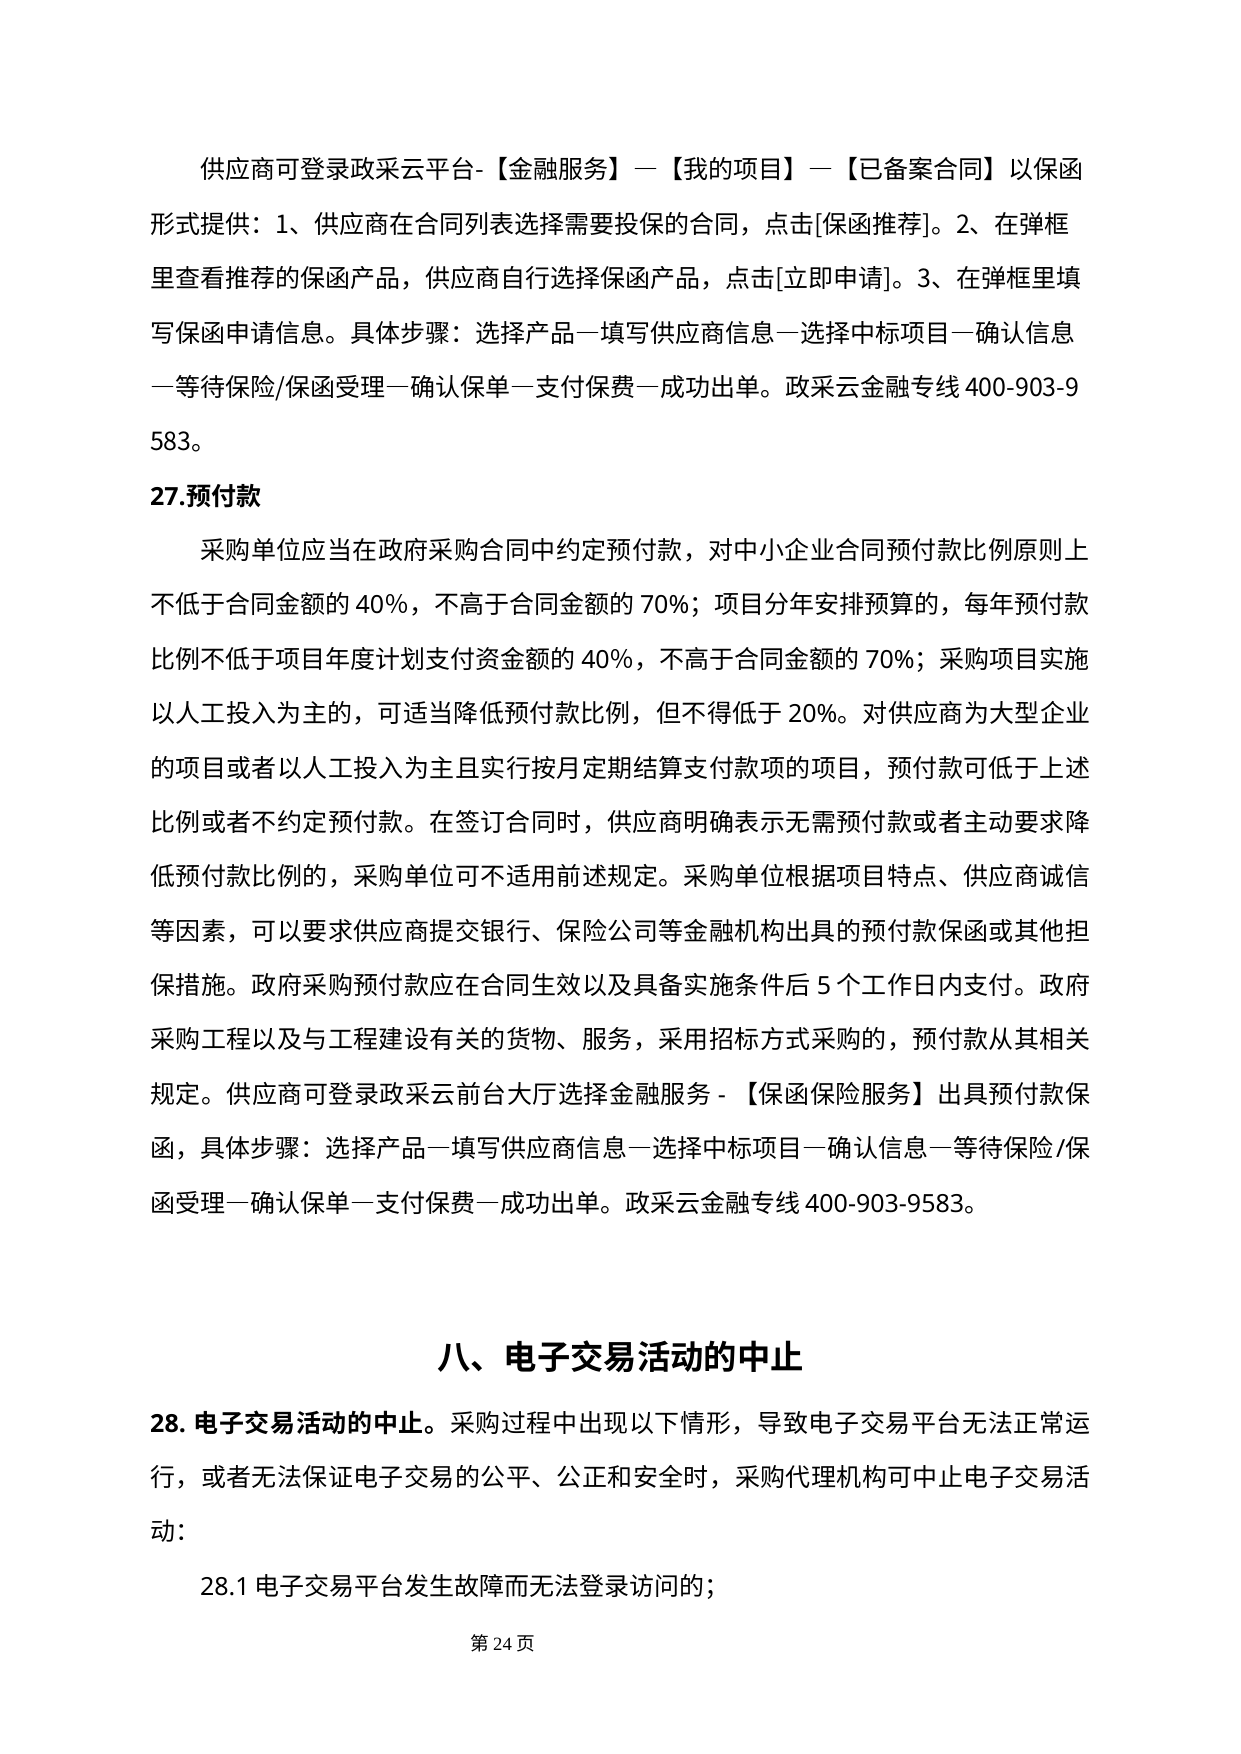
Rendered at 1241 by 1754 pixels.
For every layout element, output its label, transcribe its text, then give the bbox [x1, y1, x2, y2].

text 28. 电子交易活动的中止。采购过程中出现以下情形，导致电子交易平台无法正常运行，或者无法保证电子交易的公平、公正和安全时，采购代理机构可中止电子交易活动： [150, 1403, 1090, 1548]
subtitle 27.预付款 [150, 476, 1090, 512]
text 28.1电子交易平台发生故障而无法登录访问的； [150, 1566, 1090, 1602]
subtitle 供应商可登录政采云平台-【金融服务】—【我的项目】—【已备案合同】以保函形式提供：1、供应商在合同列表选择需要投保的合同，点击[保函推荐]。2、在弹框里查看推荐的保函产品，供应商自行选择保函产品，点击[立即申请]。3、在弹框里填写保函申请信息。具体步骤：选择产品—填写供应商信息—选择中标项目—确认信息—等待保险/保函受理—确认保单—支付保费—成功出单。政采云金融专线400-903-9583。 [150, 150, 1090, 458]
text 八、电子交易活动的中止 [150, 1331, 1090, 1379]
text 采购单位应当在政府采购合同中约定预付款，对中小企业合同预付款比例原则上不低于合同金额的40％，不高于合同金额的70%；项目分年安排预算的，每年预付款比例不低于项目年度计划支付资金额的40％，不高于合同金额的70%；采购项目实施以人工投入为主的，可适当降低预付款比例，但不得低于20%。对供应商为大型企业的项目或者以人工投入为主且实行按月定期结算支付款项的项目，预付款可低于上述比例或者不约定预付款。在签订合同时，供应商明确表示无需预付款或者主动要求降低预付款比例的，采购单位可不适用前述规定。采购单位根据项目特点、供应商诚信等因素，可以要求供应商提交银行、保险公司等金融机构出具的预付款保函或其他担保措施。政府采购预付款应在合同生效以及具备实施条件后5个工作日内支付。政府采购工程以及与工程建设有关的货物、服务，采用招标方式采购的，预付款从其相关规定。供应商可登录政采云前台大厅选择金融服务 - 【保函保险服务】出具预付款保函，具体步骤：选择产品—填写供应商信息—选择中标项目—确认信息—等待保险/保函受理—确认保单—支付保费—成功出单。政采云金融专线400-903-9583。 [150, 531, 1090, 1219]
